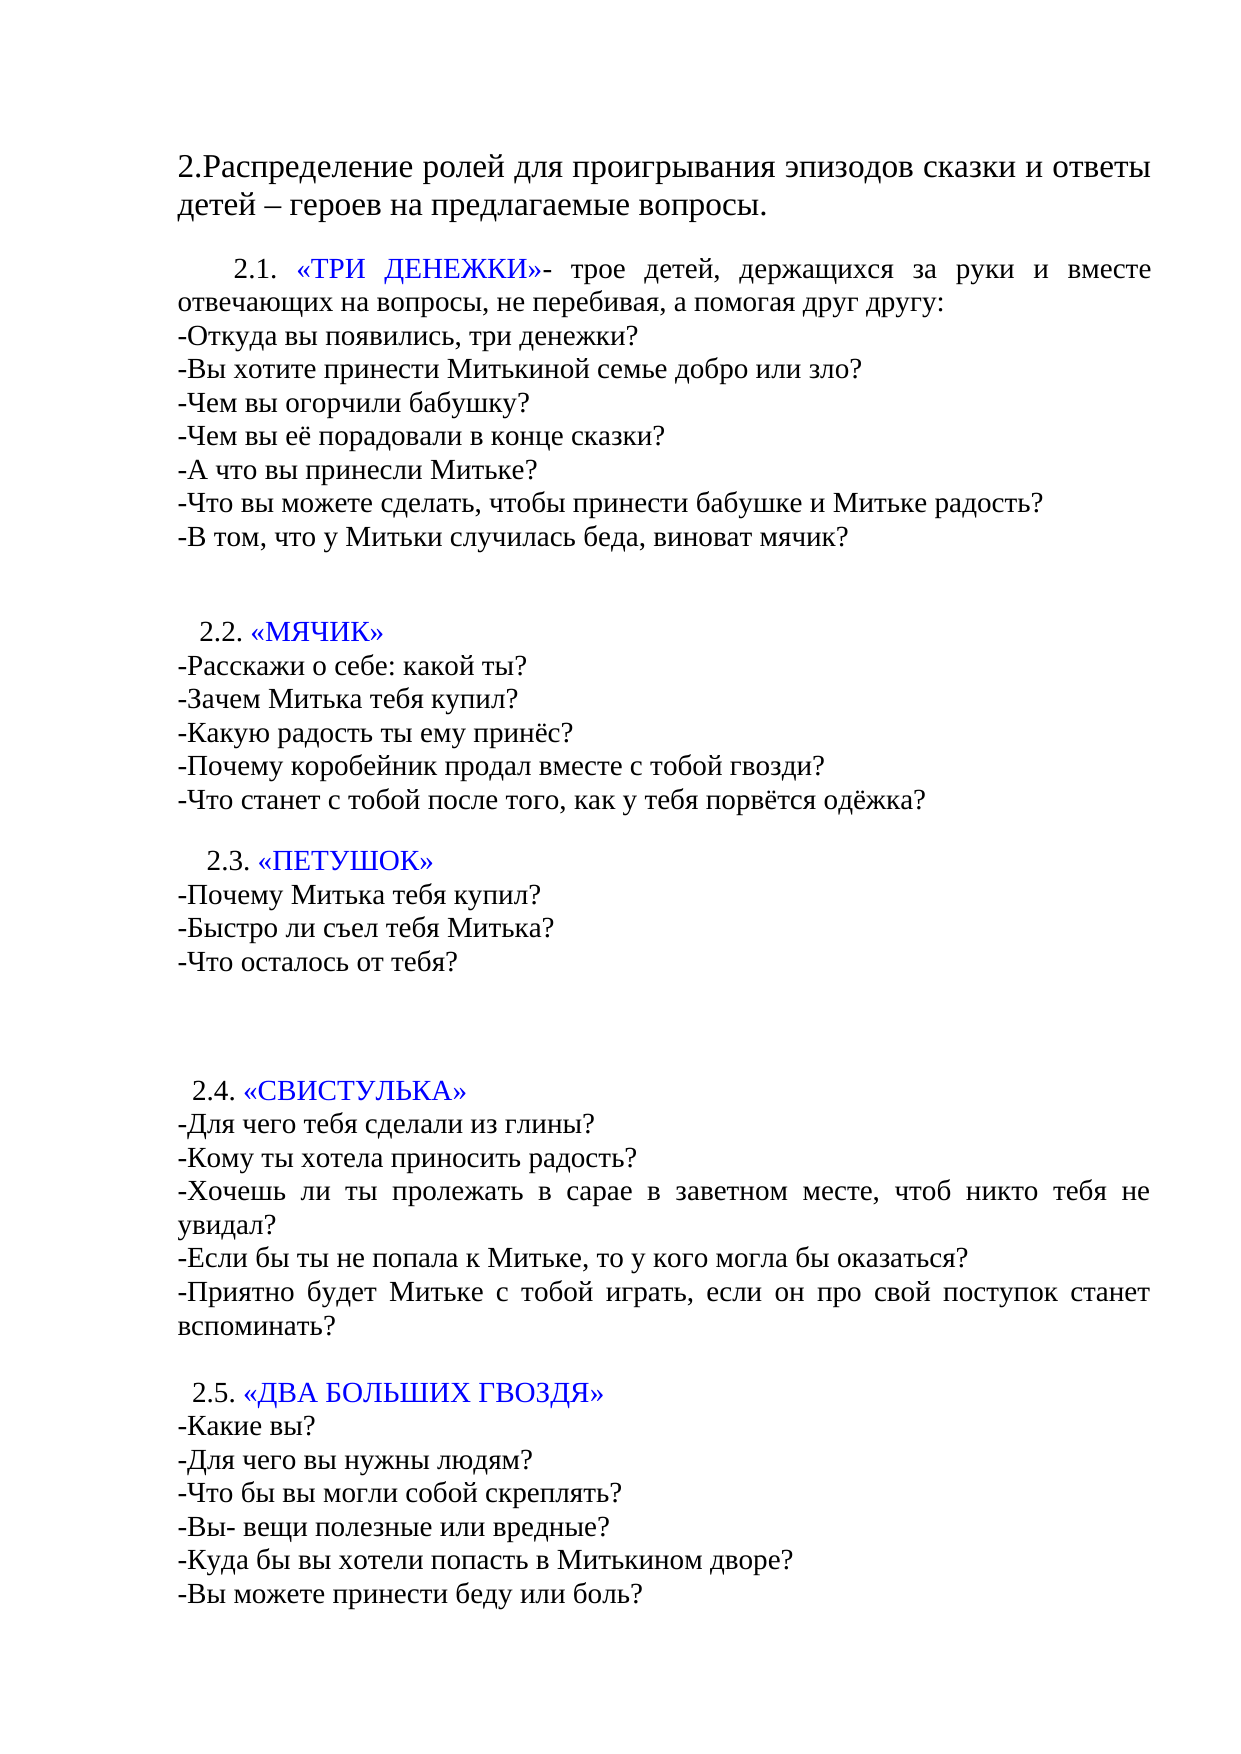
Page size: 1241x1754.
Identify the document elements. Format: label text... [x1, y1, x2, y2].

text 2.4. «СВИСТУЛЬКА» [177, 1073, 1152, 1106]
text -Расскажи о себе: какой ты? [177, 648, 1152, 681]
text -Почему Митька тебя купил? [177, 877, 1152, 911]
text 2.2. «МЯЧИК» [177, 614, 1152, 648]
text -Хочешь ли ты пролежать в сарае в заветном месте, чтоб никто тебя не увидал? [177, 1173, 1152, 1241]
text -Что осталось от тебя? [177, 944, 1152, 978]
text -Что бы вы могли собой скреплять? [177, 1475, 1152, 1509]
text -А что вы принесли Митьке? [177, 452, 1152, 486]
text -Куда бы вы хотели попасть в Митькином дворе? [177, 1542, 1152, 1576]
text -Для чего вы нужны людям? [177, 1442, 1152, 1475]
text -Откуда вы появились, три денежки? [177, 318, 1152, 351]
text 2.5. «ДВА БОЛЬШИХ ГВОЗДЯ» [177, 1375, 1152, 1408]
text -Быстро ли съел тебя Митька? [177, 911, 1152, 944]
text -Вы хотите принести Митькиной семье добро или зло? [177, 351, 1152, 385]
text -Вы- вещи полезные или вредные? [177, 1509, 1152, 1542]
text 2.1. «ТРИ ДЕНЕЖКИ»- трое детей, держащихся за руки и вместе отвечающих на вопросы, не перебивая, а помогая друг другу: [177, 251, 1152, 318]
text -Приятно будет Митьке с тобой играть, если он про свой поступок станет вспоминать? [177, 1274, 1152, 1341]
text -Чем вы её порадовали в конце сказки? [177, 418, 1152, 452]
text -Для чего тебя сделали из глины? [177, 1106, 1152, 1140]
text -Что вы можете сделать, чтобы принести бабушке и Митьке радость? [177, 486, 1152, 519]
text -Зачем Митька тебя купил? [177, 681, 1152, 715]
text -Какие вы? [177, 1408, 1152, 1442]
text -Вы можете принести беду или боль? [177, 1576, 1152, 1609]
text 2.3. «ПЕТУШОК» [177, 843, 1152, 877]
text -Чем вы огорчили бабушку? [177, 385, 1152, 418]
text -Какую радость ты ему принёс? [177, 715, 1152, 748]
text -Если бы ты не попала к Митьке, то у кого могла бы оказаться? [177, 1241, 1152, 1274]
text -Почему коробейник продал вместе с тобой гвозди? [177, 748, 1152, 782]
text -Что станет с тобой после того, как у тебя порвётся одёжка? [177, 782, 1152, 816]
text -Кому ты хотела приносить радость? [177, 1140, 1152, 1173]
text 2.Распределение ролей для проигрывания эпизодов сказки и ответы детей – героев на предлагаемые вопросы. [177, 146, 1152, 223]
text -В том, что у Митьки случилась беда, виноват мячик? [177, 519, 1152, 553]
